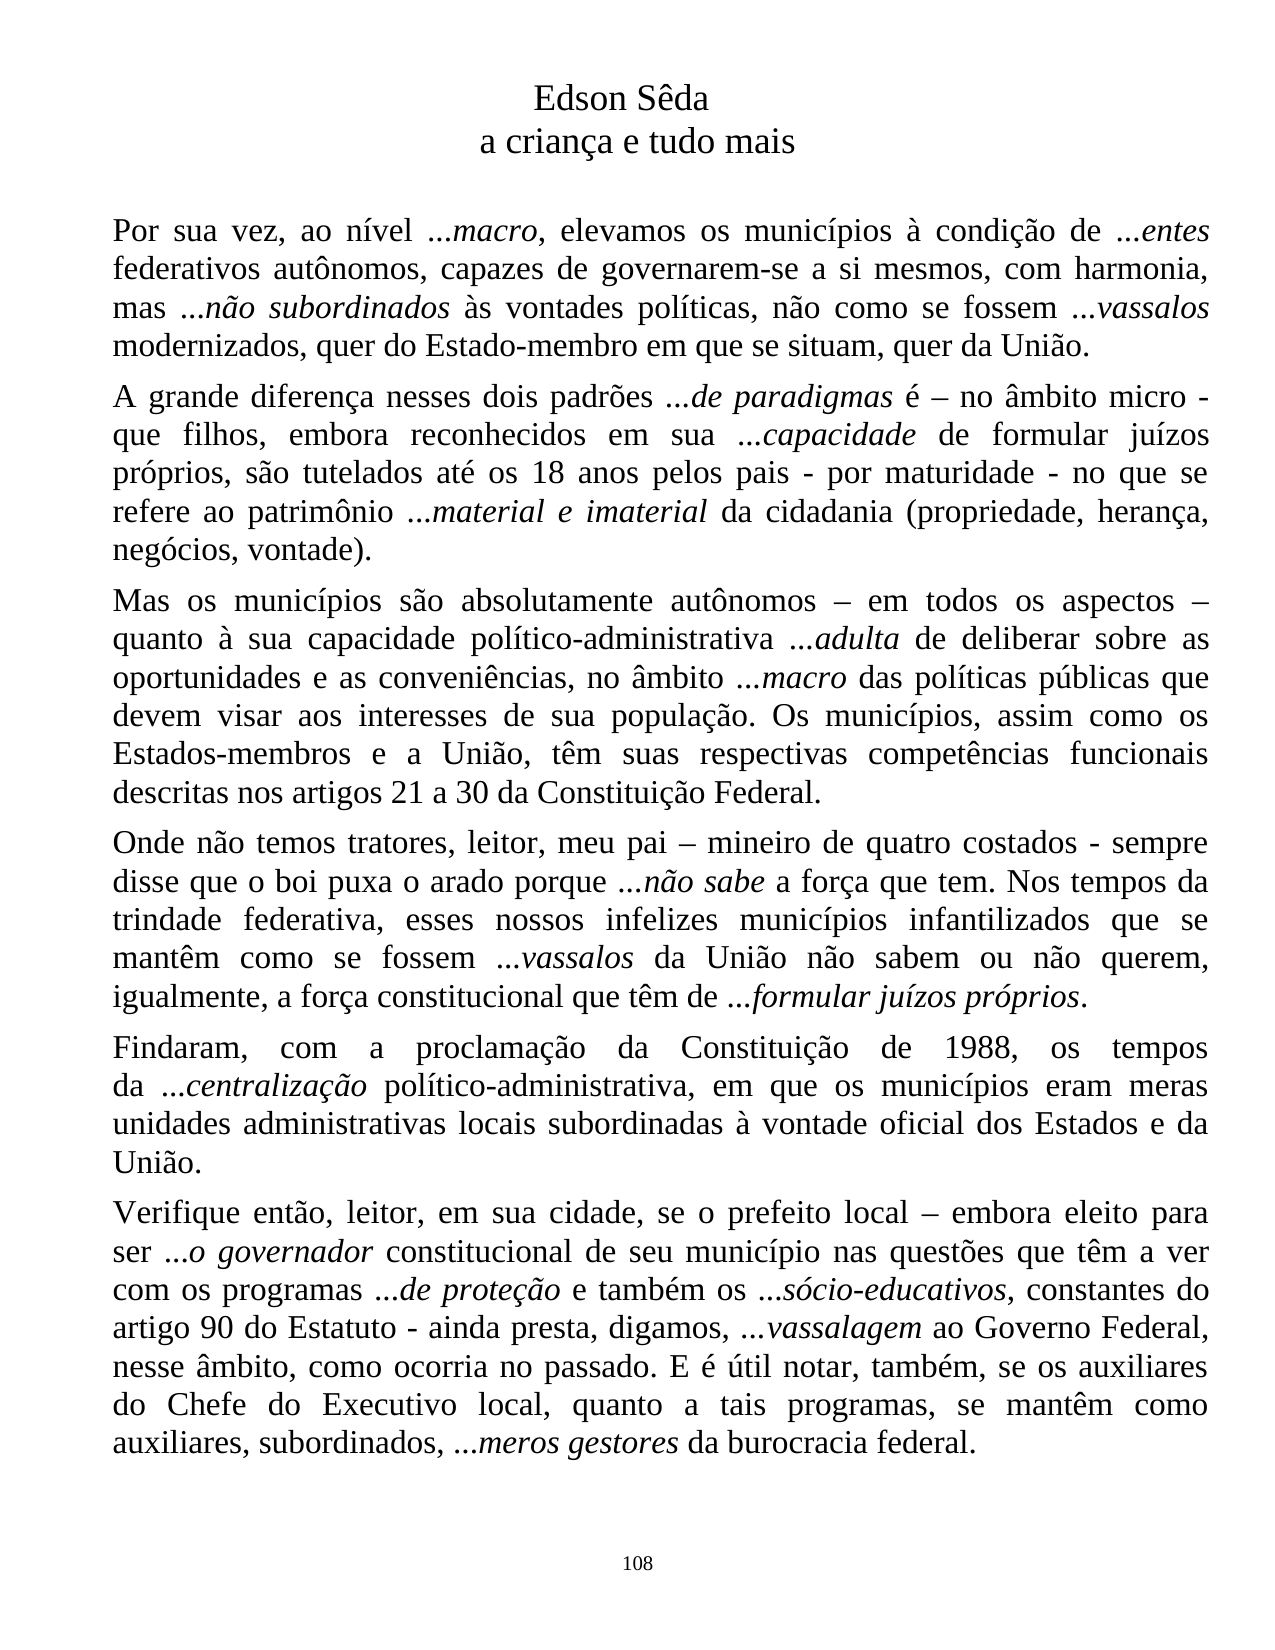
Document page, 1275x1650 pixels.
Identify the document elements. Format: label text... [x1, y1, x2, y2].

text Onde não temos tratores, leitor, meu pai – mineiro de quatro costados - sempre disse que o boi puxa o arado porque ...não sabe a força que tem. Nos tempos da trindade federativa, esses nossos infelizes municípios infantilizados que se mantêm como se fossem ...vassalos da União não sabem ou não querem, igualmente, a força constitucional que têm de ...formular juízos próprios. [112, 823, 1210, 1014]
text Por sua vez, ao nível ...macro, elevamos os municípios à condição de ...entes federativos autônomos, capazes de governarem-se a si mesmos, com harmonia, mas ...não subordinados às vontades políticas, não como se fossem ...vassalos modernizados, quer do Estado-membro em que se situam, quer da União. [112, 210, 1210, 364]
text Verifique então, leitor, em sua cidade, se o prefeito local – embora eleito para ser ...o governador constitucional de seu município nas questões que têm a ver com os programas ...de proteção e também os ...sócio-educativos, constantes do artigo 90 do Estatuto - ainda presta, digamos, ...vassalagem ao Governo Federal, nesse âmbito, como ocorria no passado. E é útil notar, também, se os auxiliares do Chefe do Executivo local, quanto a tais programas, se mantêm como auxiliares, subordinados, ...meros gestores da burocracia federal. [112, 1193, 1210, 1461]
text Findaram, com a proclamação da Constituição de 1988, os tempos da ...centralização político-administrativa, em que os municípios eram meras unidades administrativas locais subordinadas à vontade oficial dos Estados e da União. [112, 1027, 1210, 1180]
text A grande diferença nesses dois padrões ...de paradigmas é – no âmbito micro - que filhos, embora reconhecidos em sua ...capacidade de formular juízos próprios, são tutelados até os 18 anos pelos pais - por maturidade - no que se refere ao patrimônio ...material e imaterial da cidadania (propriedade, herança, negócios, vontade). [112, 376, 1210, 568]
text Mas os municípios são absolutamente autônomos – em todos os aspectos – quanto à sua capacidade político-administrativa ...adulta de deliberar sobre as oportunidades e as conveniências, no âmbito ...macro das políticas públicas que devem visar aos interesses de sua população. Os municípios, assim como os Estados-membros e a União, têm suas respectivas competências funcionais descritas nos artigos 21 a 30 da Constituição Federal. [112, 580, 1210, 810]
